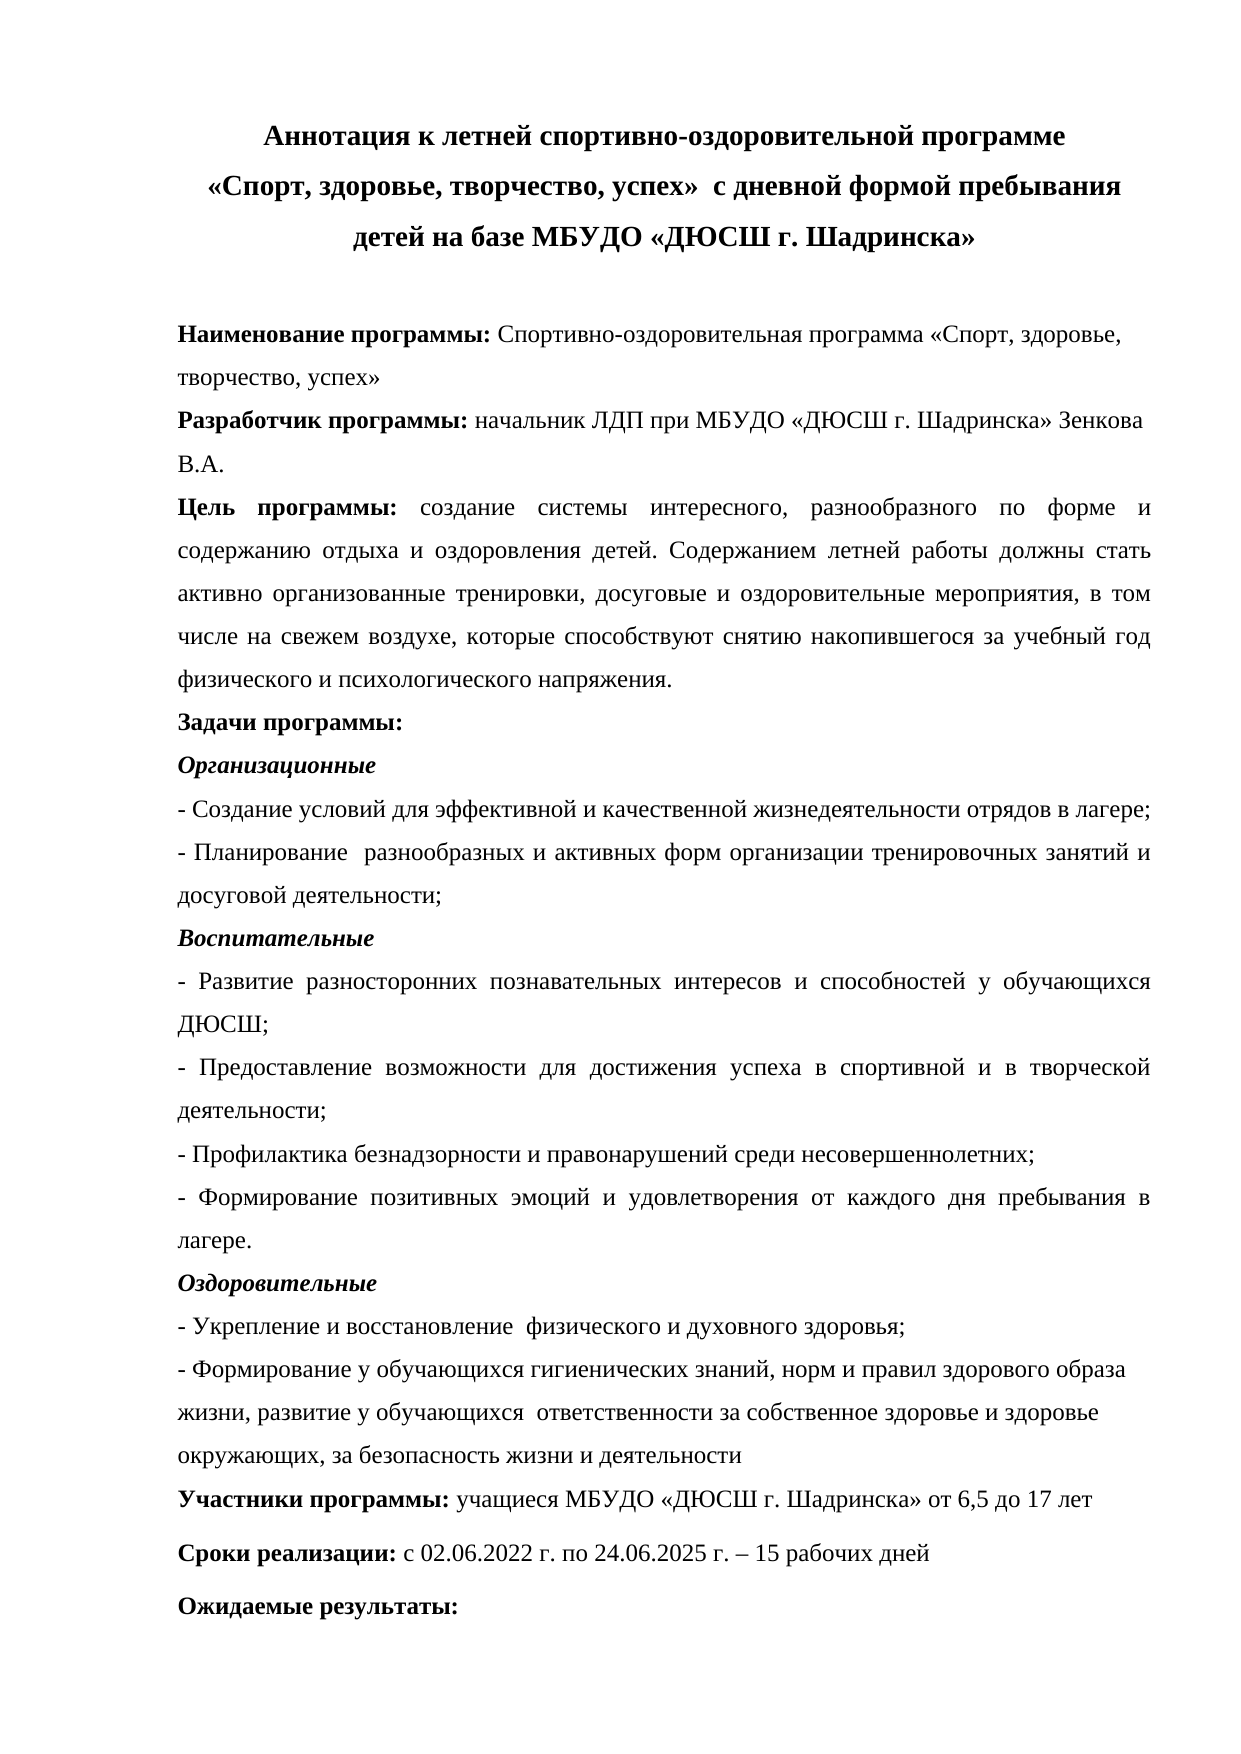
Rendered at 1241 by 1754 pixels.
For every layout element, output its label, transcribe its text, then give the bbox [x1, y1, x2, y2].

text - Формирование позитивных эмоций и удовлетворения от каждого дня пребывания в лагере. [177, 1182, 1152, 1254]
text - Предоставление возможности для достижения успеха в спортивной и в творческой деятельности; [177, 1052, 1152, 1124]
text Участники программы: учащиеся МБУДО «ДЮСШ г. Шадринска» от 6,5 до 17 лет [177, 1484, 1152, 1512]
text Цель программы: создание системы интересного, разнообразного по форме и содержанию отдыха и оздоровления детей. Содержанием летней работы должны стать активно организованные тренировки, досуговые и оздоровительные мероприятия, в том числе на свежем воздухе, которые способствуют снятию накопившегося за учебный год физического и психологического напряжения. [177, 492, 1152, 693]
text Воспитательные [177, 923, 1152, 952]
text Оздоровительные [177, 1268, 1152, 1297]
text - Профилактика безнадзорности и правонарушений среди несовершеннолетних; [177, 1139, 1152, 1167]
text - Формирование у обучающихся гигиенических знаний, норм и правил здорового образа жизни, развитие у обучающихся ответственности за собственное здоровье и здоровье окружающих, за безопасность жизни и деятельности [177, 1354, 1152, 1469]
text Сроки реализации: с 02.06.2022 г. по 24.06.2025 г. – 15 рабочих дней [177, 1538, 1152, 1566]
text - Создание условий для эффективной и качественной жизнедеятельности отрядов в лагере; [177, 794, 1152, 822]
text Наименование программы: Спортивно-оздоровительная программа «Спорт, здоровье, творчество, успех» [177, 319, 1152, 391]
text Ожидаемые результаты: [177, 1591, 1152, 1620]
text «Спорт, здоровье, творчество, успех» с дневной формой пребывания детей на базе МБУДО «ДЮСШ г. Шадринска» [177, 168, 1152, 252]
text Организационные [177, 751, 1152, 779]
text Аннотация к летней спортивно-оздоровительной программе [177, 118, 1152, 152]
text Разработчик программы: начальник ЛДП при МБУДО «ДЮСШ г. Шадринска» Зенкова В.А. [177, 406, 1152, 477]
text - Укрепление и восстановление физического и духовного здоровья; [177, 1311, 1152, 1340]
text - Планирование разнообразных и активных форм организации тренировочных занятий и досуговой деятельности; [177, 837, 1152, 909]
text - Развитие разносторонних познавательных интересов и способностей у обучающихся ДЮСШ; [177, 966, 1152, 1038]
text Задачи программы: [177, 707, 1152, 736]
